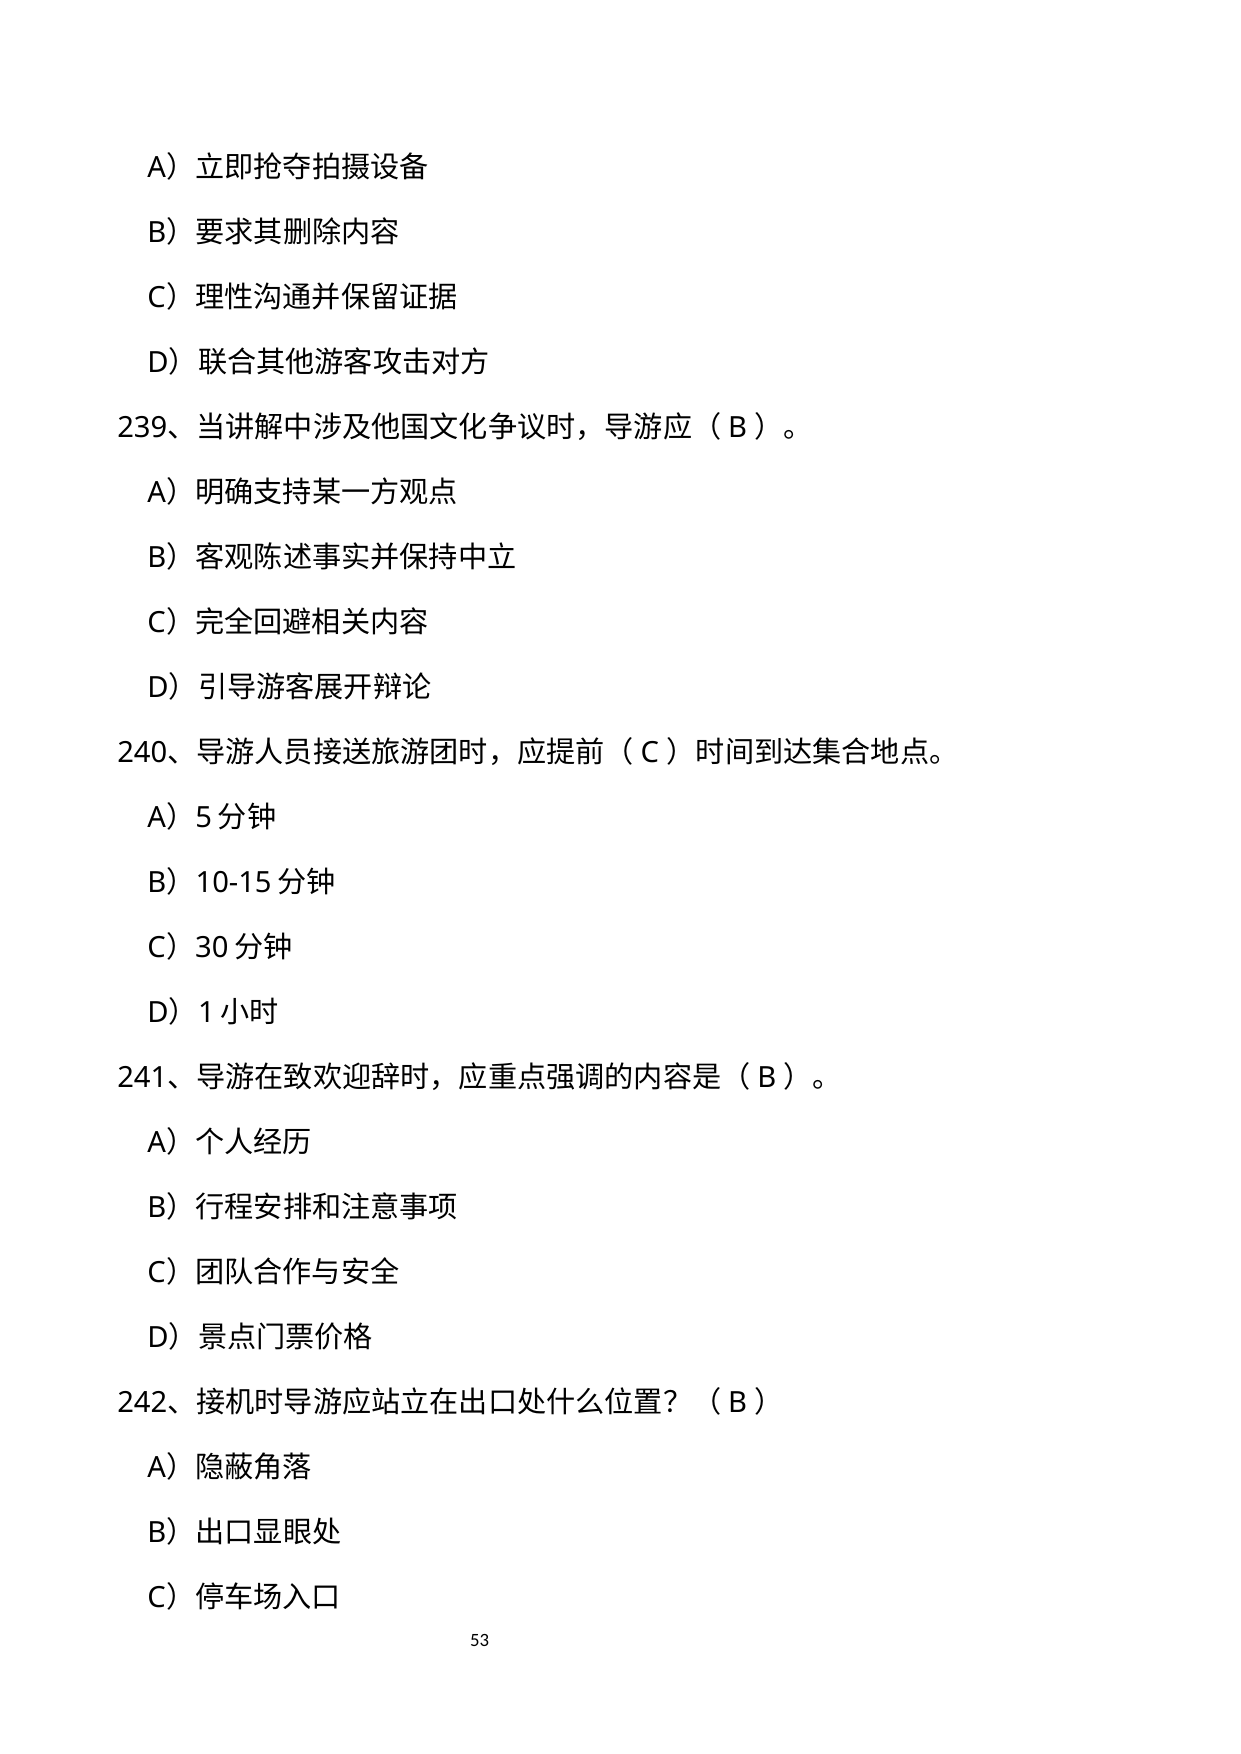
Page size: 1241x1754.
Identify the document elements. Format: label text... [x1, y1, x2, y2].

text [117, 1367, 1123, 1627]
text A）明确支持某一方观点 [117, 457, 1123, 522]
text B）10-15分钟 [117, 847, 1123, 912]
text A）5分钟 [117, 782, 1123, 847]
text C）理性沟通并保留证据 [117, 262, 1123, 327]
text B）行程安排和注意事项 [117, 1172, 1123, 1237]
text A）立即抢夺拍摄设备 [117, 132, 1123, 197]
text 241、导游在致欢迎辞时，应重点强调的内容是（ B ）。 [117, 1042, 1123, 1107]
text A）个人经历 [117, 1107, 1123, 1172]
text D）引导游客展开辩论 [117, 652, 1123, 717]
text 240、导游人员接送旅游团时，应提前（ C ）时间到达集合地点。 [117, 717, 1123, 782]
text D）景点门票价格 [117, 1302, 1123, 1367]
text 239、当讲解中涉及他国文化争议时，导游应（ B ）。 [117, 392, 1123, 457]
text C）30分钟 [117, 912, 1123, 977]
text D）联合其他游客攻击对方 [117, 327, 1123, 392]
text C）完全回避相关内容 [117, 587, 1123, 652]
text C）团队合作与安全 [117, 1237, 1123, 1302]
text D）1小时 [117, 977, 1123, 1042]
text B）要求其删除内容 [117, 197, 1123, 262]
text B）客观陈述事实并保持中立 [117, 522, 1123, 587]
